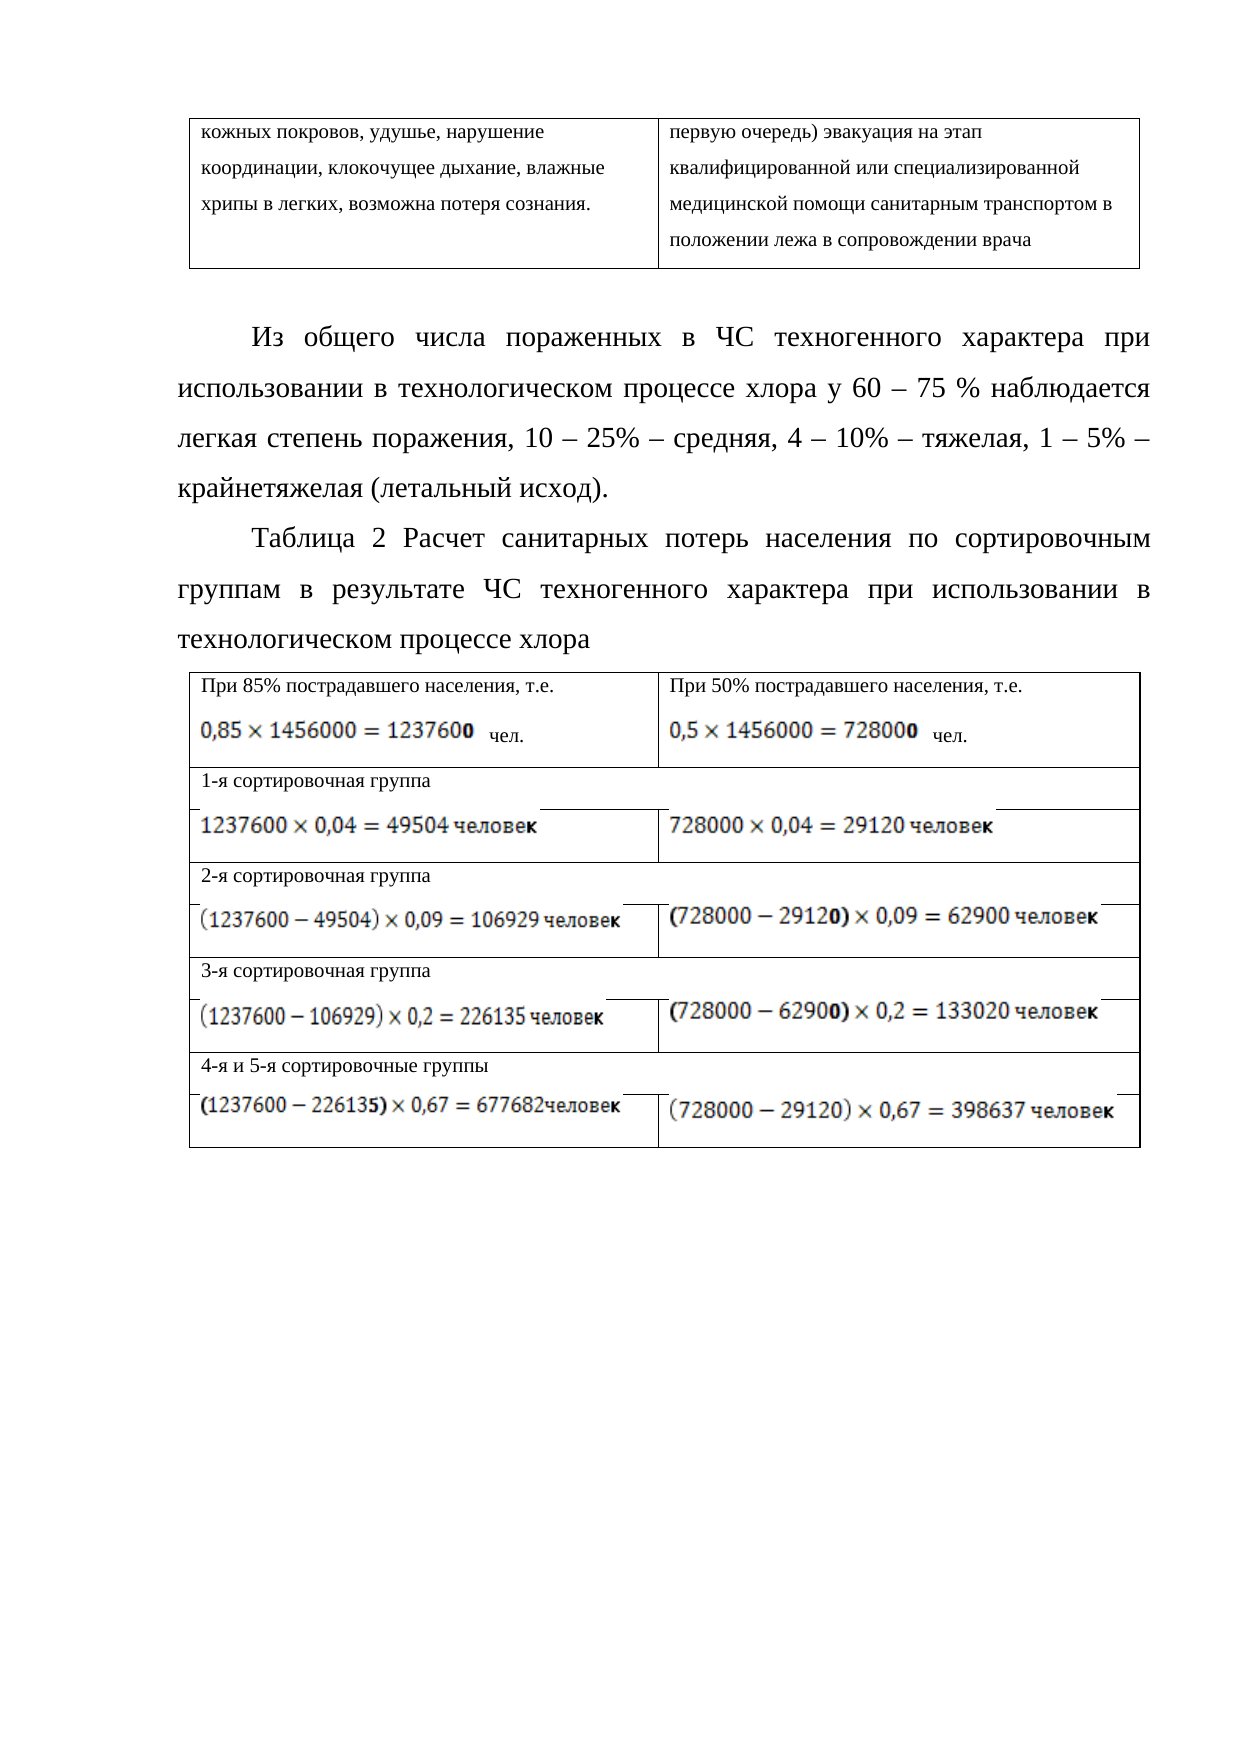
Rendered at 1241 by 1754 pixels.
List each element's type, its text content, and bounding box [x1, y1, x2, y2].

text Таблица 2 Расчет санитарных потерь населения по сортировочным группам в результате ЧС техногенного характера при использовании в технологическом процессе хлора [177, 521, 1152, 655]
table_cell 4-я и 5-я сортировочные группы [190, 1053, 1139, 1094]
picture [200, 999, 606, 1030]
table_cell [659, 810, 1139, 862]
table_cell 1-я сортировочная группа [190, 768, 1139, 808]
picture [669, 714, 928, 743]
picture [200, 714, 484, 743]
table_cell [659, 119, 1139, 268]
picture [200, 809, 540, 838]
table_cell [190, 1095, 658, 1147]
table_header При 85% пострадавшего населения, т.е. чел. [190, 673, 658, 767]
text Из общего числа пораженных в ЧС техногенного характера при использовании в технологическом процессе хлора у 60 – 75 % наблюдается легкая степень поражения, 10 – 25% – средняя, 4 – 10% – тяжелая, 1 – 5% – крайнетяжелая (летальный исход). [177, 319, 1152, 504]
table_cell [190, 1000, 658, 1052]
picture [200, 904, 623, 932]
picture [669, 1094, 1117, 1123]
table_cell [190, 119, 658, 268]
picture [669, 999, 1101, 1024]
table_cell [659, 905, 1139, 957]
table_header При 50% пострадавшего населения, т.е. чел. [659, 673, 1139, 767]
table_cell 3-я сортировочная группа [190, 958, 1139, 999]
table_cell [190, 905, 658, 957]
table_cell [659, 1095, 1139, 1147]
table_cell 2-я сортировочная группа [190, 863, 1139, 904]
picture [669, 904, 1101, 929]
table_cell [190, 810, 658, 862]
picture [669, 809, 996, 838]
picture [200, 1094, 623, 1117]
table_cell [659, 1000, 1139, 1052]
